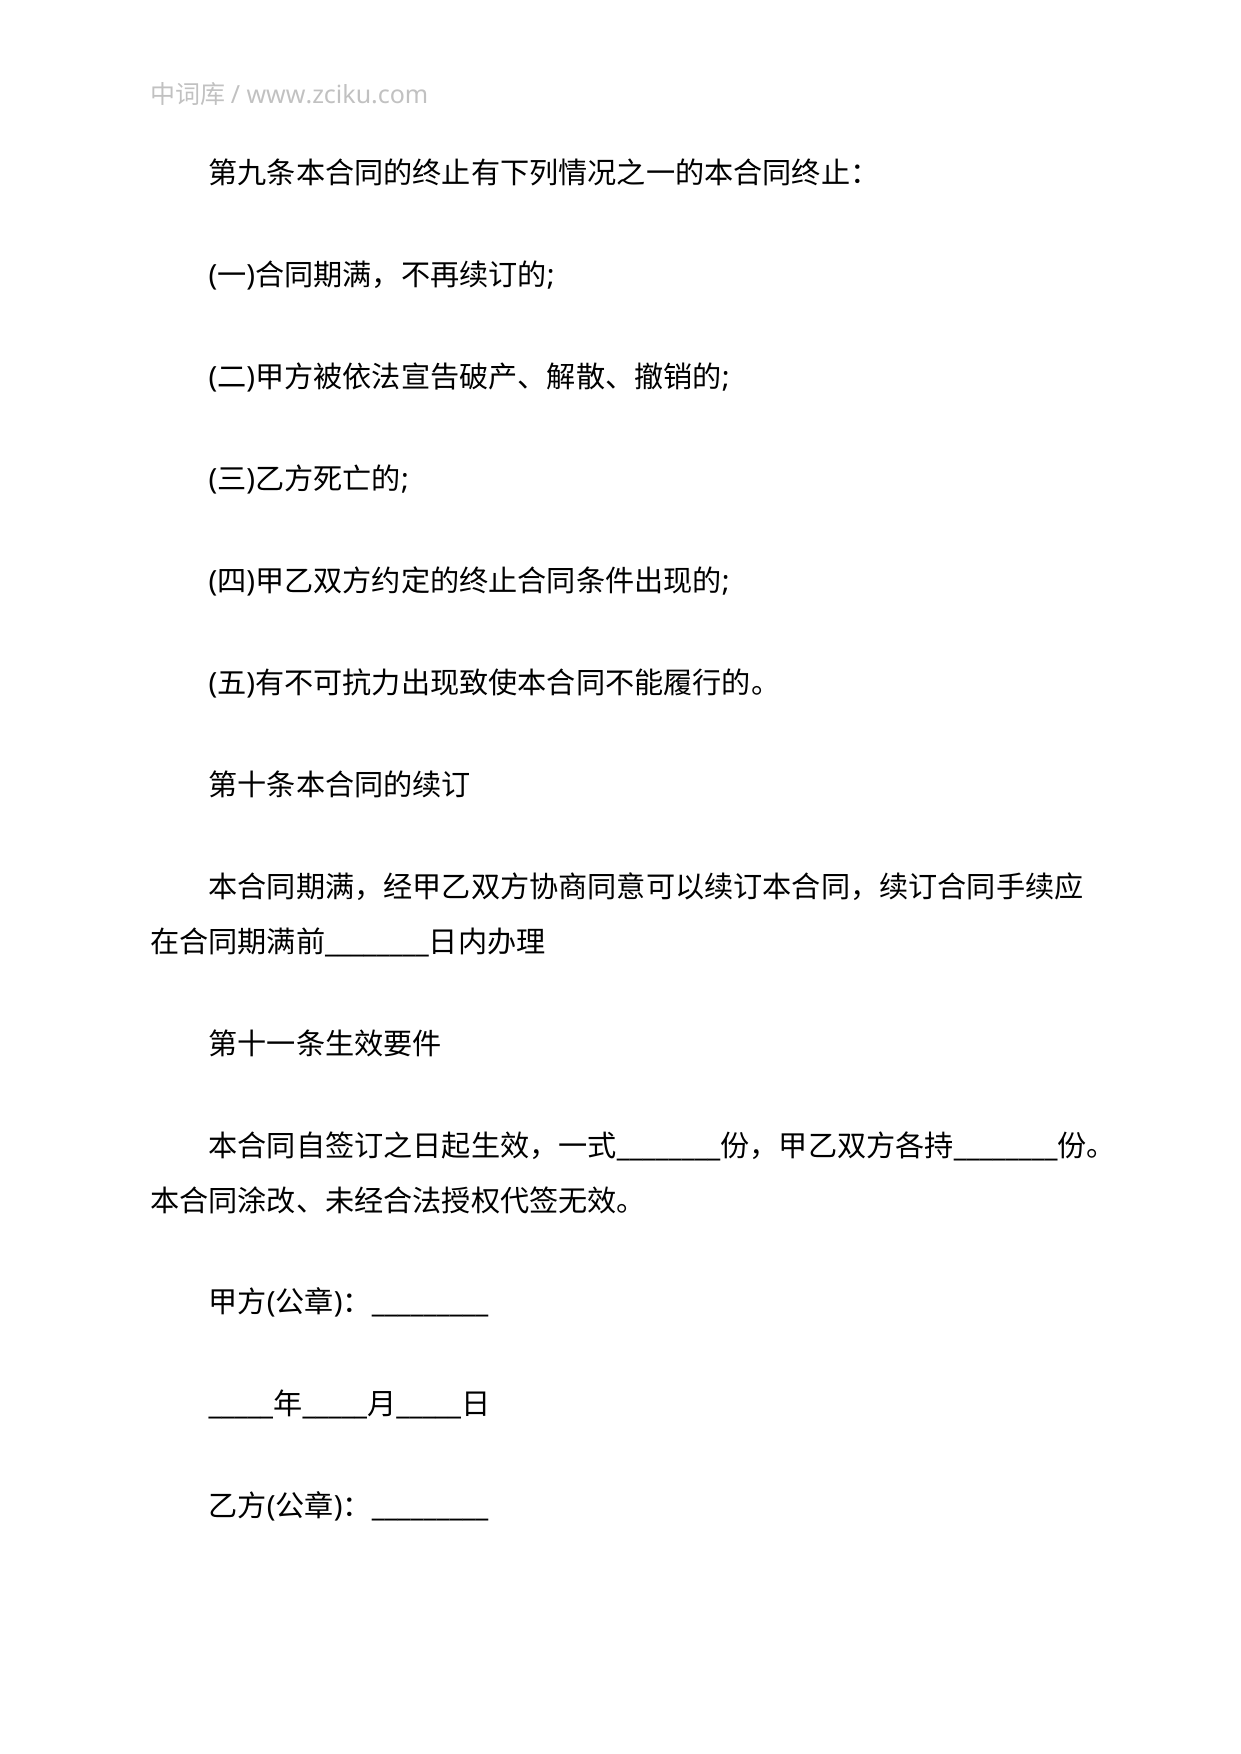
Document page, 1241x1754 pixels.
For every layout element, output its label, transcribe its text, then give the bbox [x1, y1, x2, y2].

text (二)甲方被依法宣告破产、解散、撤销的; [150, 354, 1090, 396]
text 第十条本合同的续订 [150, 762, 1090, 804]
text 第九条本合同的终止有下列情况之一的本合同终止： [150, 150, 1090, 192]
text 本合同期满，经甲乙双方协商同意可以续订本合同，续订合同手续应在合同期满前________日内办理 [150, 863, 1090, 961]
text (五)有不可抗力出现致使本合同不能履行的。 [150, 660, 1090, 702]
text (三)乙方死亡的; [150, 456, 1090, 498]
text 第十一条生效要件 [150, 1020, 1090, 1063]
text _____年_____月_____日 [150, 1381, 1090, 1423]
text 甲方(公章)：_________ [150, 1279, 1090, 1321]
text 本合同自签订之日起生效，一式________份，甲乙双方各持________份。本合同涂改、未经合法授权代签无效。 [150, 1122, 1090, 1219]
text (四)甲乙双方约定的终止合同条件出现的; [150, 558, 1090, 600]
text 乙方(公章)：_________ [150, 1483, 1090, 1525]
text (一)合同期满，不再续订的; [150, 252, 1090, 294]
